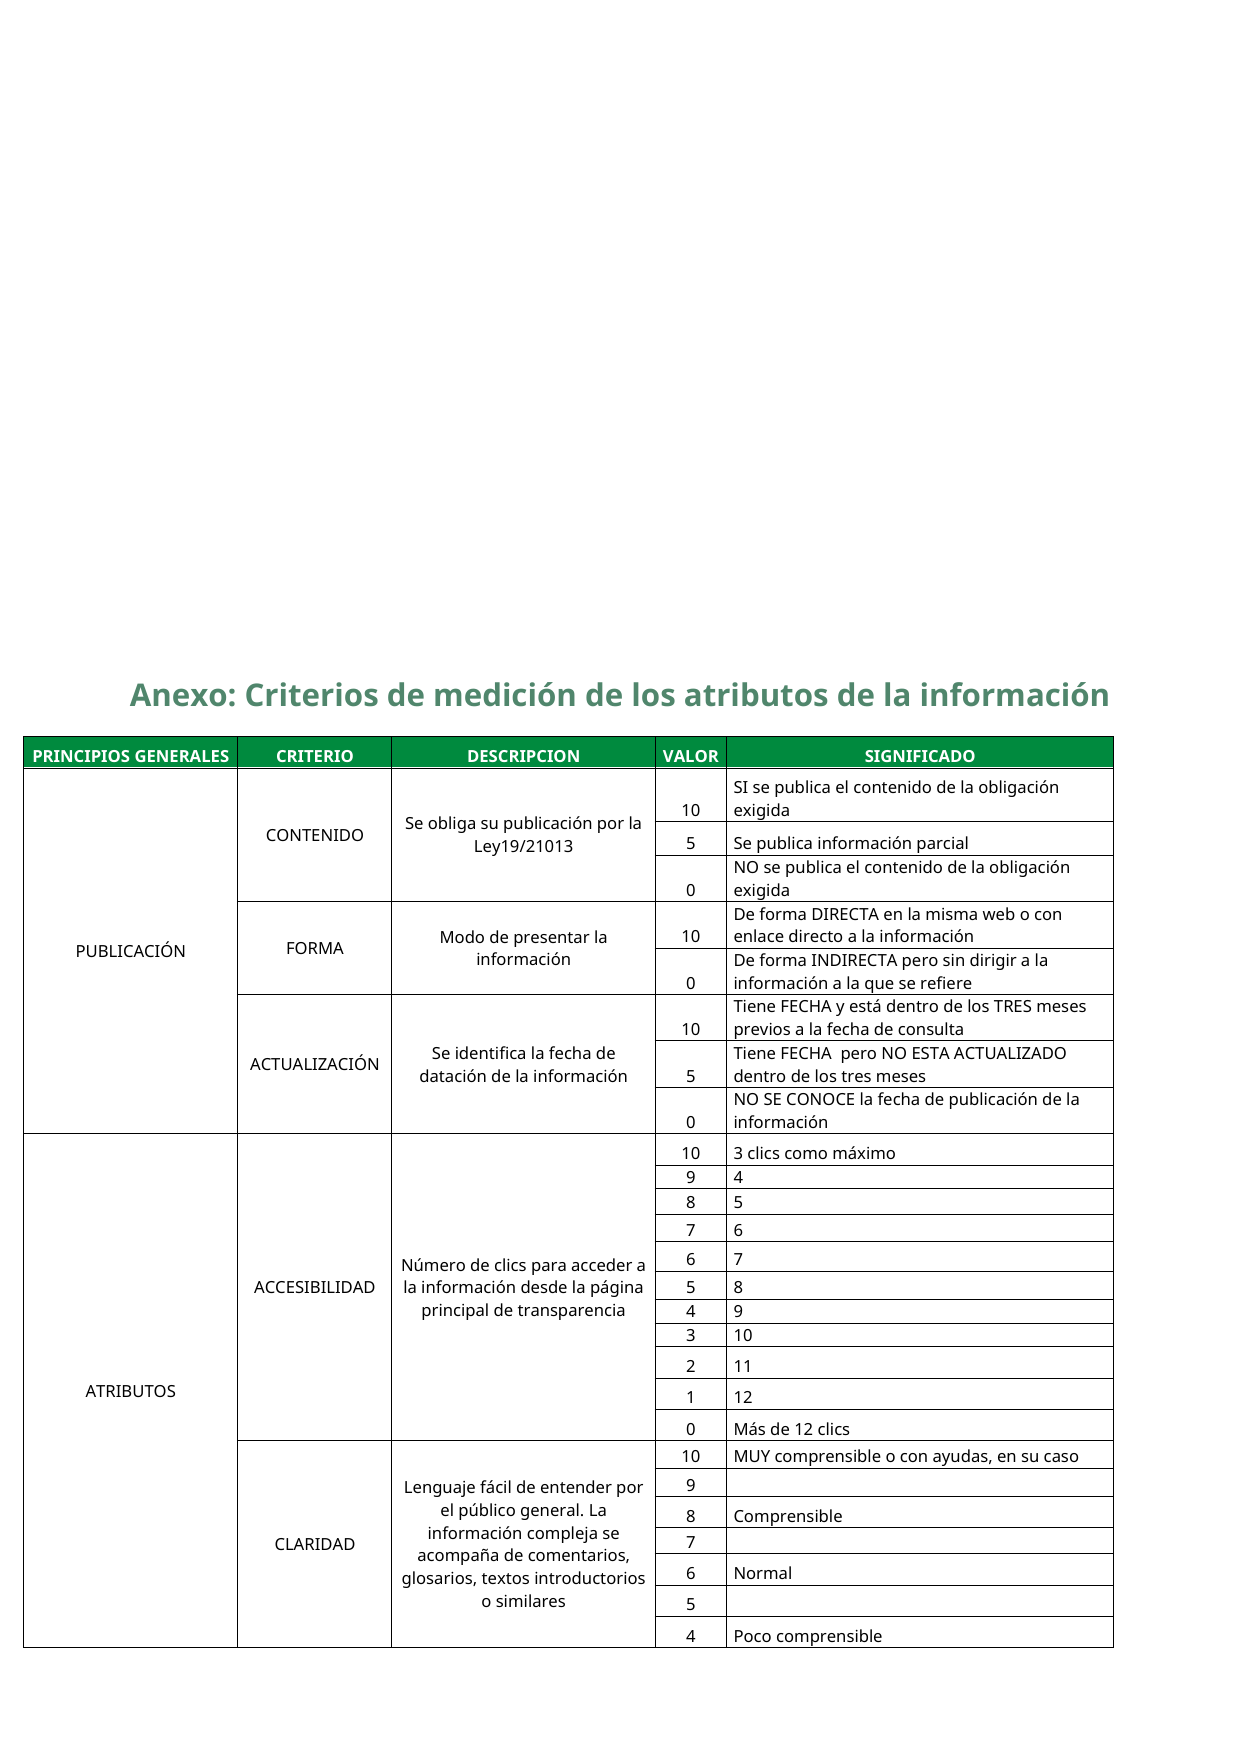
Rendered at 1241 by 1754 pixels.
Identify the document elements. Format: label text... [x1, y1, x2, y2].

table_cell PUBLICACIÓN [24, 769, 237, 1133]
table_cell 6 [727, 1215, 1113, 1241]
table_cell 3 [656, 1324, 726, 1346]
table_cell Número de clics para acceder a la información desde la página principal de transparencia [392, 1134, 655, 1440]
table_cell 7 [656, 1215, 726, 1241]
table_cell ATRIBUTOS [24, 1134, 237, 1647]
table_cell 12 [727, 1379, 1113, 1409]
table_cell 5 [656, 1041, 726, 1087]
table_cell SI se publica el contenido de la obligación exigida [727, 769, 1113, 821]
table_cell FORMA [238, 902, 391, 994]
table_cell 5 [727, 1189, 1113, 1214]
table_cell ACCESIBILIDAD [238, 1134, 391, 1440]
table_cell Se publica información parcial [727, 822, 1113, 854]
table_cell 7 [656, 1528, 726, 1553]
table_cell ACTUALIZACIÓN [238, 995, 391, 1133]
table_cell 9 [656, 1469, 726, 1496]
table_cell Normal [727, 1554, 1113, 1584]
table_cell 10 [727, 1324, 1113, 1346]
table_cell Más de 12 clics [727, 1410, 1113, 1440]
table_cell 8 [727, 1272, 1113, 1299]
table_cell Tiene FECHA pero NO ESTA ACTUALIZADO dentro de los tres meses [727, 1041, 1113, 1087]
table_cell 5 [656, 1272, 726, 1299]
table_cell De forma DIRECTA en la misma web o con enlace directo a la información [727, 902, 1113, 947]
table_header DESCRIPCION [392, 737, 655, 767]
table_cell 4 [727, 1166, 1113, 1188]
table_cell Se obliga su publicación por la Ley19/21013 [392, 769, 655, 901]
table_cell CLARIDAD [238, 1441, 391, 1647]
table_cell 8 [656, 1497, 726, 1527]
table_header SIGNIFICADO [727, 737, 1113, 767]
table_cell Lenguaje fácil de entender por el público general. La información compleja se acompaña de comentarios, glosarios, textos introductorios o similares [392, 1441, 655, 1647]
table_cell 6 [656, 1554, 726, 1584]
table_cell 5 [656, 822, 726, 854]
table_cell 0 [656, 1088, 726, 1133]
table_header CRITERIO [238, 737, 391, 767]
table_cell 3 clics como máximo [727, 1134, 1113, 1164]
table_header VALOR [656, 737, 726, 767]
table_cell 5 [656, 1586, 726, 1616]
table_cell CONTENIDO [238, 769, 391, 901]
table_cell 1 [656, 1379, 726, 1409]
table_cell [727, 1528, 1113, 1553]
table_cell 10 [656, 1134, 726, 1164]
table_cell 7 [727, 1242, 1113, 1271]
table_cell 6 [656, 1242, 726, 1271]
table_cell 11 [727, 1347, 1113, 1377]
table_cell Se identifica la fecha de datación de la información [392, 995, 655, 1133]
table_cell 2 [656, 1347, 726, 1377]
table_cell Comprensible [727, 1497, 1113, 1527]
table_cell 9 [727, 1300, 1113, 1322]
table_cell 8 [656, 1189, 726, 1214]
table_cell NO se publica el contenido de la obligación exigida [727, 856, 1113, 901]
table_cell NO SE CONOCE la fecha de publicación de la información [727, 1088, 1113, 1133]
table_cell 0 [656, 949, 726, 994]
table_cell 4 [656, 1300, 726, 1322]
table_cell MUY comprensible o con ayudas, en su caso [727, 1441, 1113, 1468]
table_header PRINCIPIOS GENERALES [24, 737, 237, 767]
table_cell 9 [656, 1166, 726, 1188]
table_cell De forma INDIRECTA pero sin dirigir a la información a la que se refiere [727, 949, 1113, 994]
table_cell 0 [656, 856, 726, 901]
table_cell [727, 1586, 1113, 1616]
table_cell 10 [656, 995, 726, 1040]
table_cell Poco comprensible [727, 1617, 1113, 1647]
table_cell [727, 1469, 1113, 1496]
table_cell 0 [656, 1410, 726, 1440]
table_cell Modo de presentar la información [392, 902, 655, 994]
table_cell 10 [656, 769, 726, 821]
table_cell 10 [656, 1441, 726, 1468]
table_cell Tiene FECHA y está dentro de los TRES meses previos a la fecha de consulta [727, 995, 1113, 1040]
table_cell 4 [656, 1617, 726, 1647]
table_cell 10 [656, 902, 726, 947]
